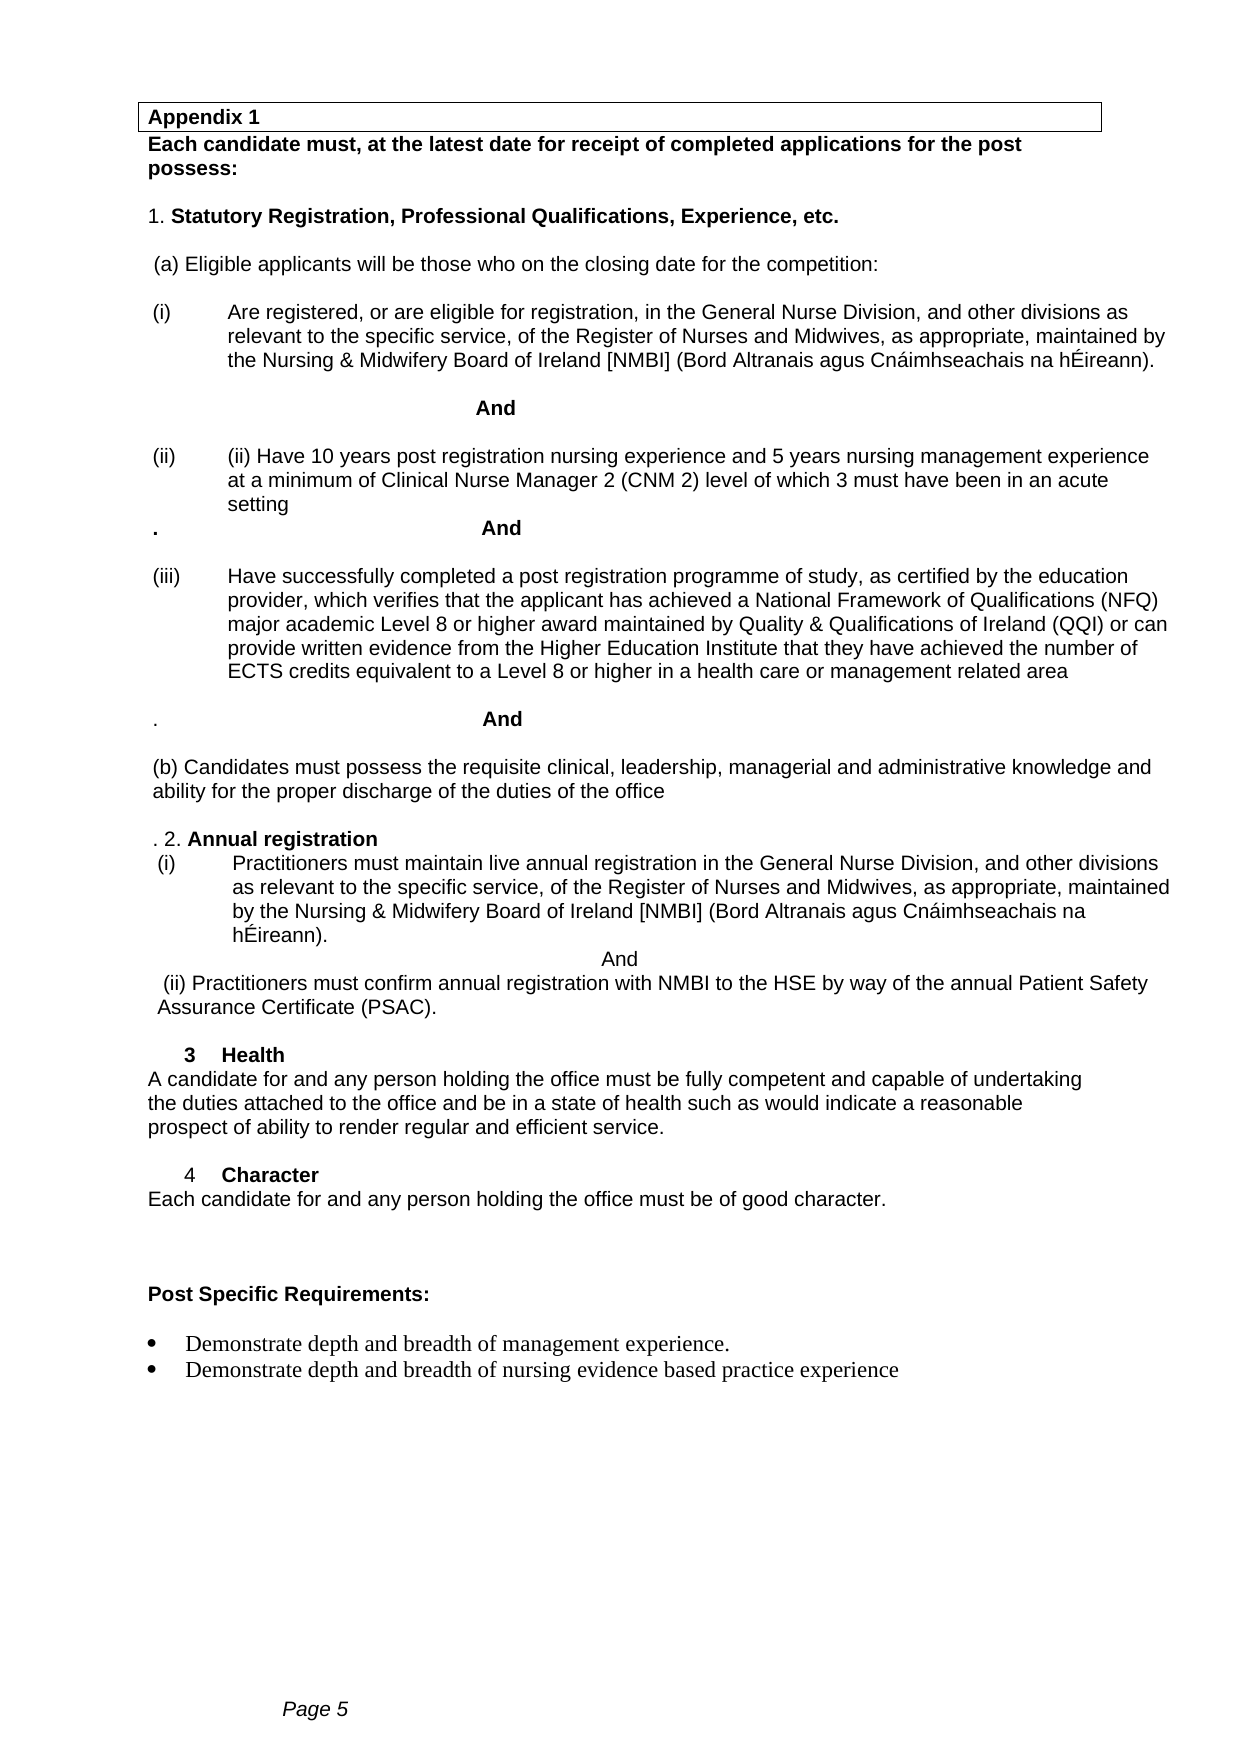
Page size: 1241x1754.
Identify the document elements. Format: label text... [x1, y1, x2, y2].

list Are registered, or are eligible for registration, in the General Nurse Division, and other divisions as relevant to the specific service, of the Register of Nurses and Midwives, as appropriate, maintained by the Nursing & Midwifery Board of Ireland [NMBI] (Bord Altranais agus Cnáimhseachais na hÉireann). [152, 300, 1172, 372]
text And [152, 396, 1172, 420]
text Appendix 1 [139, 103, 1101, 131]
text . And [152, 516, 1172, 539]
list Have successfully completed a post registration programme of study, as certified by the education provider, which verifies that the applicant has achieved a National Framework of Qualifications (NFQ) major academic Level 8 or higher award maintained by Quality & Qualifications of Ireland (QQI) or can provide written evidence from the Higher Education Institute that they have achieved the number of ECTS credits equivalent to a Level 8 or higher in a health care or management related area [152, 563, 1172, 683]
text Each candidate for and any person holding the office must be of good character. [148, 1186, 1172, 1210]
list Character [184, 1162, 1172, 1186]
text (ii) Practitioners must confirm annual registration with NMBI to the HSE by way of the annual Patient Safety Assurance Certificate (PSAC). [157, 971, 1172, 1019]
list Practitioners must maintain live annual registration in the General Nurse Division, and other divisions as relevant to the specific service, of the Register of Nurses and Midwives, as appropriate, maintained by the Nursing & Midwifery Board of Ireland [NMBI] (Bord Altranais agus Cnáimhseachais na hÉireann). [157, 851, 1172, 947]
text A candidate for and any person holding the office must be fully competent and capable of undertaking the duties attached to the office and be in a state of health such as would indicate a reasonable prospect of ability to render regular and efficient service. [148, 1067, 1092, 1138]
text Each candidate must, at the latest date for receipt of completed applications for the post possess: [148, 132, 1092, 180]
text . 2. Annual registration [152, 827, 1172, 851]
text . And [152, 707, 1172, 731]
text Post Specific Requirements: [148, 1282, 1092, 1306]
list Health [184, 1043, 1092, 1067]
list Demonstrate depth and breadth of management experience. [148, 1330, 1092, 1357]
text (b) Candidates must possess the requisite clinical, leadership, managerial and administrative knowledge and ability for the proper discharge of the duties of the office [152, 755, 1172, 803]
text And [157, 947, 1172, 971]
list (ii) Have 10 years post registration nursing experience and 5 years nursing management experience at a minimum of Clinical Nurse Manager 2 (CNM 2) level of which 3 must have been in an acute setting [152, 444, 1172, 516]
text 1. Statutory Registration, Professional Qualifications, Experience, etc. [148, 204, 1172, 228]
list Demonstrate depth and breadth of nursing evidence based practice experience [148, 1357, 1092, 1383]
text (a) Eligible applicants will be those who on the closing date for the competition: [148, 252, 1172, 276]
